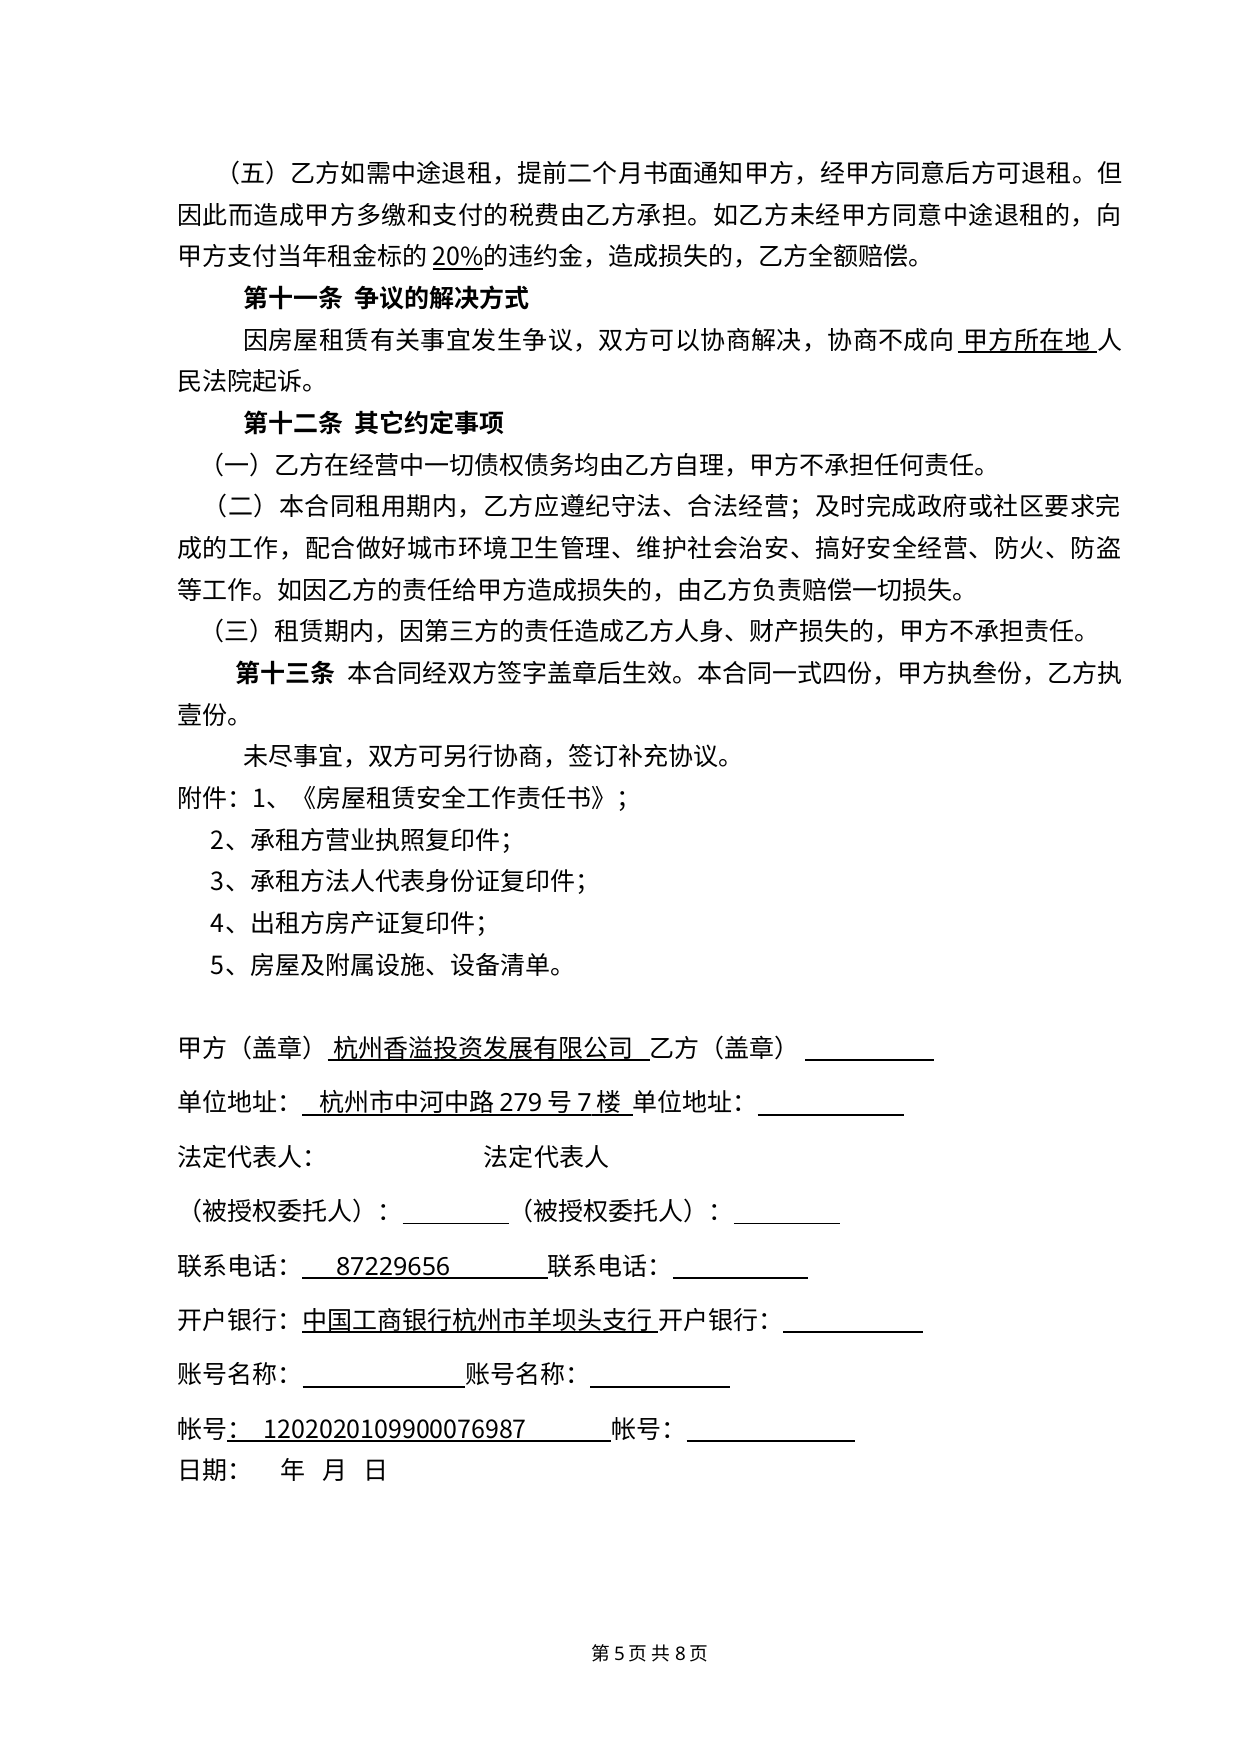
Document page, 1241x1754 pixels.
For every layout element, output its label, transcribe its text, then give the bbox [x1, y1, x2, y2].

text 第十三条 本合同经双方签字盖章后生效。本合同一式四份，甲方执叁份，乙方执壹份。 [177, 653, 1122, 731]
text 未尽事宜，双方可另行协商，签订补充协议。 [177, 737, 1122, 773]
text 第十二条 其它约定事项 [177, 403, 1122, 440]
text 第十一条 争议的解决方式 [177, 278, 1122, 315]
text （被授权委托人）： （被授权委托人）： [177, 1192, 1122, 1228]
text 2、承租方营业执照复印件； [177, 820, 1122, 856]
text （三）租赁期内，因第三方的责任造成乙方人身、财产损失的，甲方不承担责任。 [177, 612, 1122, 648]
text （五）乙方如需中途退租，提前二个月书面通知甲方，经甲方同意后方可退租。但因此而造成甲方多缴和支付的税费由乙方承担。如乙方未经甲方同意中途退租的，向甲方支付当年租金标的20%的违约金，造成损失的，乙方全额赔偿。 [177, 153, 1122, 273]
text 帐号： 1202020109900076987 帐号： [177, 1409, 1122, 1445]
text 日期： 年 月 日 [177, 1451, 1122, 1487]
text 单位地址： 杭州市中河中路279号7楼 单位地址： [177, 1083, 1122, 1119]
text 附件：1、《房屋租赁安全工作责任书》； [177, 778, 1122, 815]
text （一）乙方在经营中一切债权债务均由乙方自理，甲方不承担任何责任。 [177, 445, 1122, 481]
text 因房屋租赁有关事宜发生争议，双方可以协商解决，协商不成向 甲方所在地 人民法院起诉。 [177, 320, 1122, 398]
text 开户银行：中国工商银行杭州市羊坝头支行 开户银行： [177, 1300, 1122, 1337]
text （二）本合同租用期内，乙方应遵纪守法、合法经营；及时完成政府或社区要求完成的工作，配合做好城市环境卫生管理、维护社会治安、搞好安全经营、防火、防盗等工作。如因乙方的责任给甲方造成损失的，由乙方负责赔偿一切损失。 [177, 487, 1122, 606]
text 3、承租方法人代表身份证复印件； [177, 862, 1122, 898]
text 法定代表人： 法定代表人 [177, 1137, 1122, 1173]
text 联系电话： 87229656 联系电话： [177, 1246, 1122, 1282]
text 甲方（盖章） 杭州香溢投资发展有限公司 乙方（盖章） [177, 1028, 1122, 1065]
text 账号名称： 账号名称： [177, 1355, 1122, 1391]
text 5、房屋及附属设施、设备清单。 [177, 945, 1122, 981]
text 4、出租方房产证复印件； [177, 903, 1122, 940]
